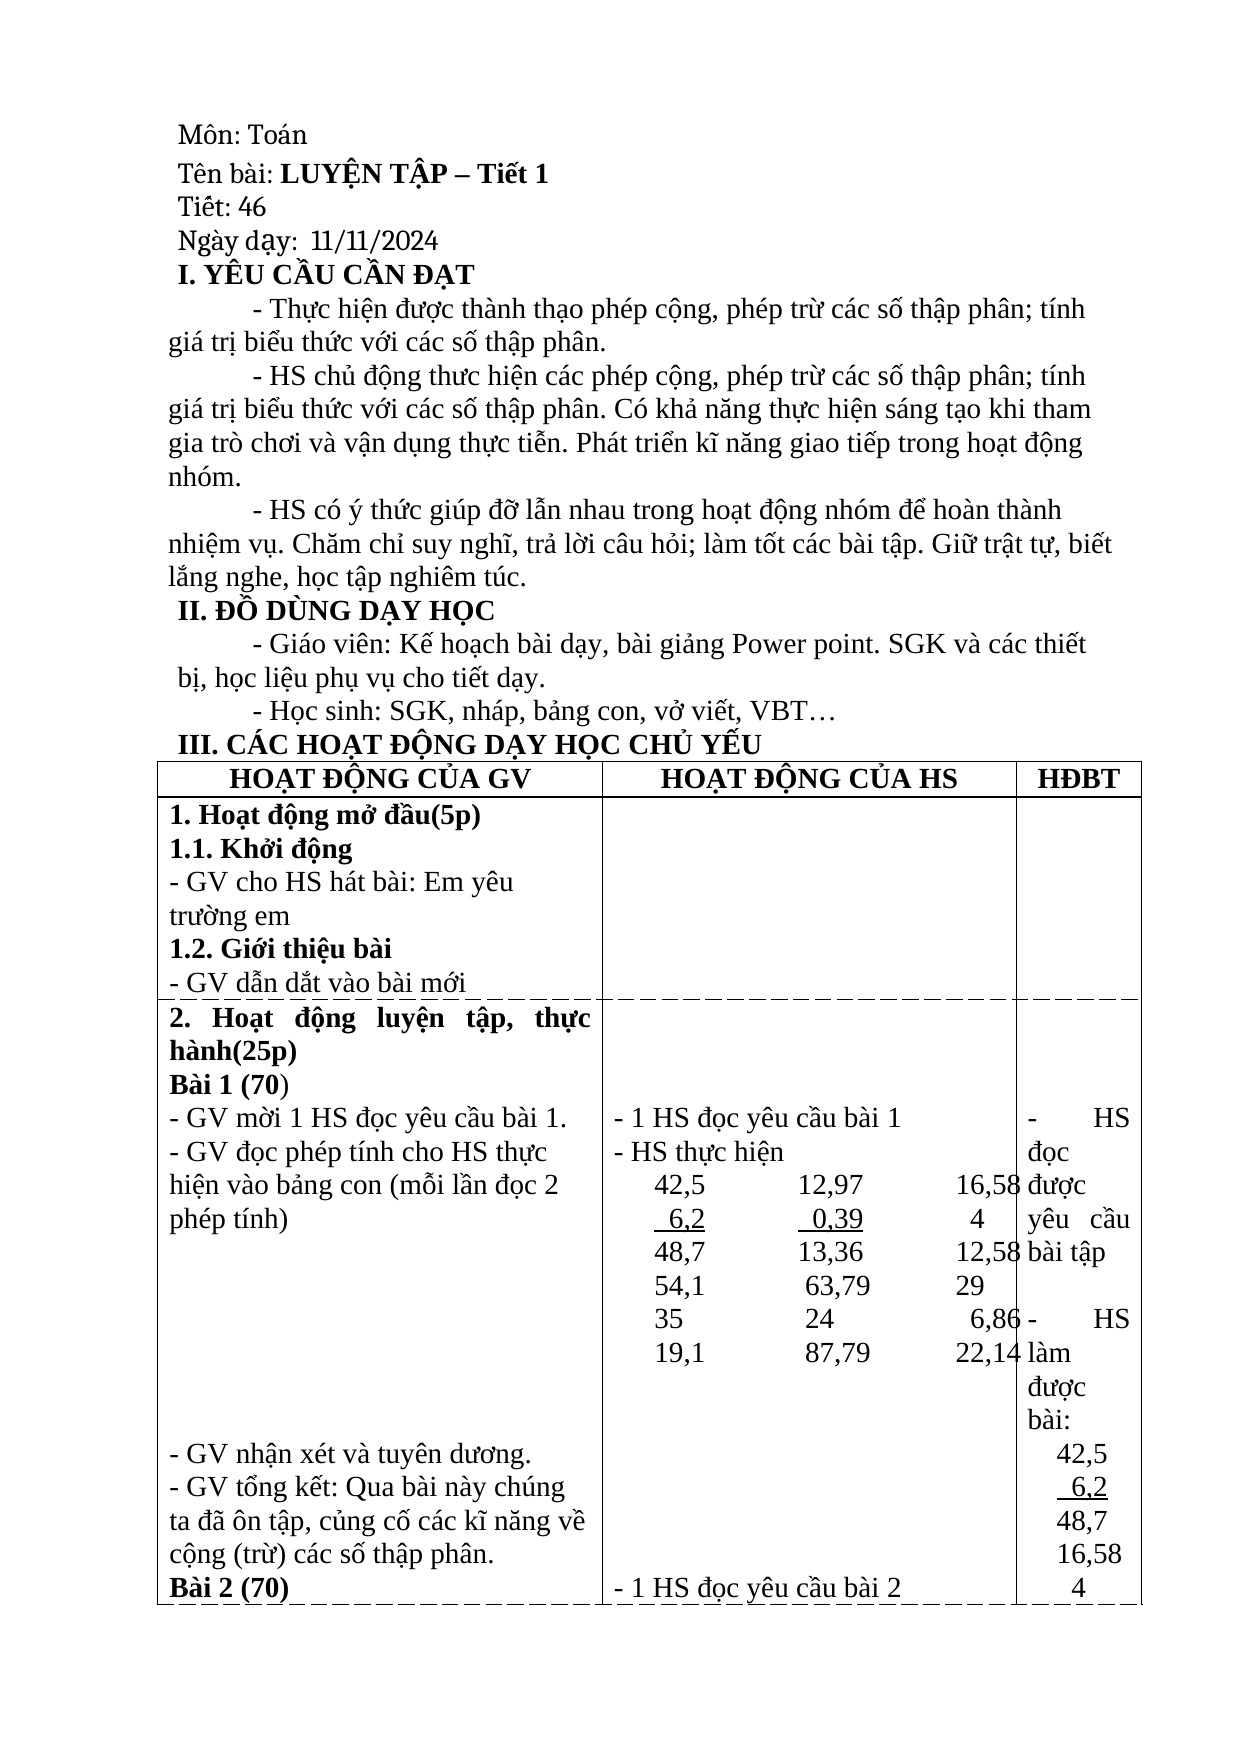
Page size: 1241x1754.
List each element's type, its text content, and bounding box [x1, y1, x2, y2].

text III. CÁC HOẠT ĐỘNG DẠY HỌC CHỦ YẾU [177, 727, 1122, 761]
text Tên bài: LUYỆN TẬP – Tiết 1 [177, 156, 1122, 190]
text I. YÊU CẦU CẦN ĐẠT [177, 257, 1122, 291]
table_cell [1017, 798, 1141, 999]
table_header HĐBT [1017, 762, 1141, 796]
table_cell [603, 798, 1016, 999]
table_header HOẠT ĐỘNG CỦA HS [603, 762, 1016, 796]
text - Giáo viên: Kế hoạch bài dạy, bài giảng Power point. SGK và các thiết bị, học liệu phụ vụ cho tiết dạy. [177, 626, 1122, 693]
table_header HOẠT ĐỘNG CỦA GV [158, 762, 602, 796]
text - Thực hiện được thành thạo phép cộng, phép trừ các số thập phân; tính giá trị biểu thức với các số thập phân. [168, 291, 1122, 358]
text - HS chủ động thưc hiện các phép cộng, phép trừ các số thập phân; tính giá trị biểu thức với các số thập phân. Có khả năng thực hiện sáng tạo khi tham gia trò chơi và vận dụng thực tiễn. Phát triển kĩ năng giao tiếp trong hoạt động nhóm. [168, 358, 1122, 492]
text - Học sinh: SGK, nháp, bảng con, vở viết, VBT… [177, 693, 1122, 727]
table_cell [1017, 999, 1141, 1603]
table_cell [158, 999, 602, 1603]
text Môn: Toán [177, 118, 1122, 152]
text Tiết: 46 [177, 190, 1122, 224]
text II. ĐỒ DÙNG DẠY HỌC [177, 593, 1122, 626]
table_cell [603, 999, 1016, 1603]
text - HS có ý thức giúp đỡ lẫn nhau trong hoạt động nhóm để hoàn thành nhiệm vụ. Chăm chỉ suy nghĩ, trả lời câu hỏi; làm tốt các bài tập. Giữ trật tự, biết lắng nghe, học tập nghiêm túc. [168, 492, 1122, 593]
text Ngày dạy: 11/11/2024 [177, 224, 1122, 257]
table_cell 1. Hoạt động mở đầu(5p) 1.1. Khởi động - GV cho HS hát bài: Em yêu trường em 1.2. Giới thiệu bài - GV dẫn dắt vào bài mới [158, 798, 602, 999]
